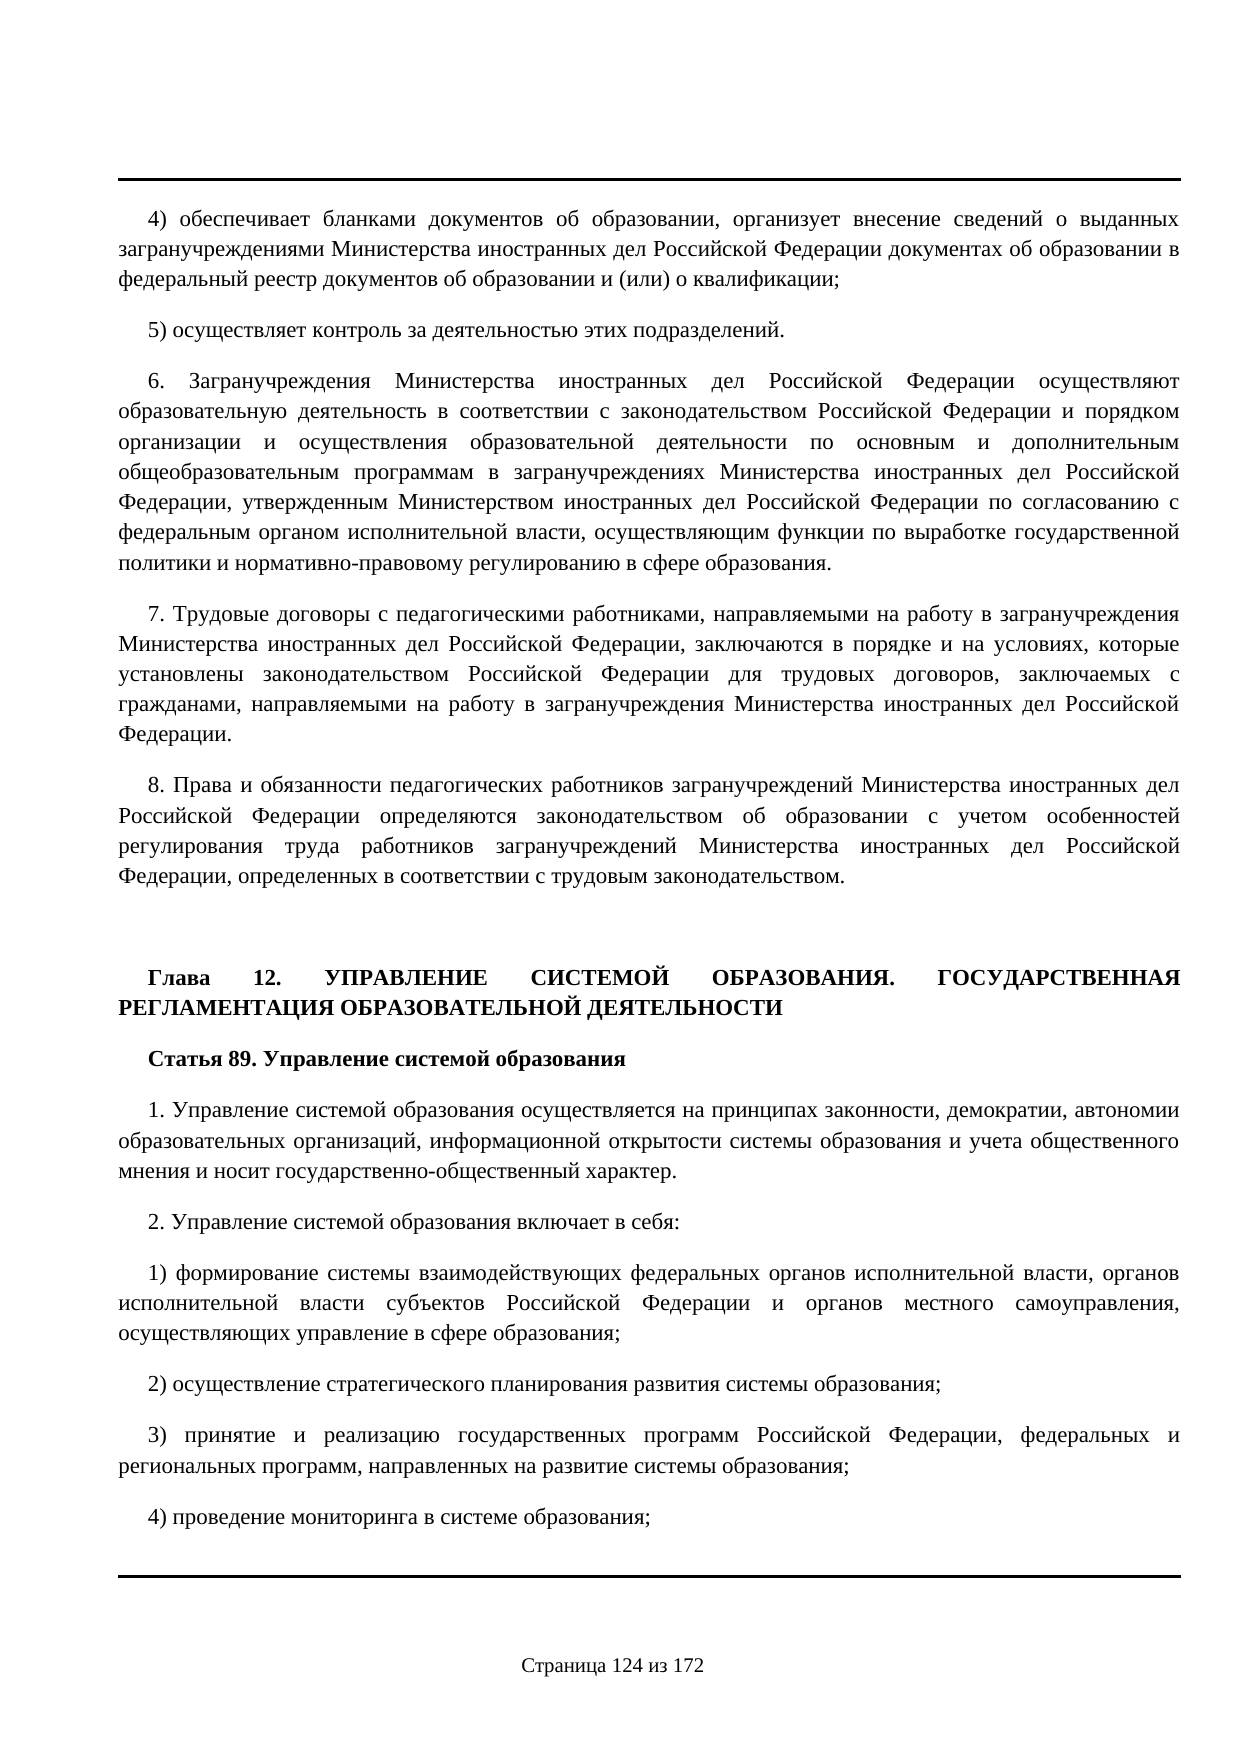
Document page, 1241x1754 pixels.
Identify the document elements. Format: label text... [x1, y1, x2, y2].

text 5) осуществляет контроль за деятельностью этих подразделений. [118, 316, 1181, 343]
text 2) осуществление стратегического планирования развития системы образования; [118, 1370, 1181, 1397]
text 2. Управление системой образования включает в себя: [118, 1208, 1181, 1234]
text 6. Загранучреждения Министерства иностранных дел Российской Федерации осуществляют образовательную деятельность в соответствии с законодательством Российской Федерации и порядком организации и осуществления образовательной деятельности по основным и дополнительным общеобразовательным программам в загранучреждениях Министерства иностранных дел Российской Федерации, утвержденным Министерством иностранных дел Российской Федерации по согласованию с федеральным органом исполнительной власти, осуществляющим функции по выработке государственной политики и нормативно-правовому регулированию в сфере образования. [118, 367, 1181, 575]
text 3) принятие и реализацию государственных программ Российской Федерации, федеральных и региональных программ, направленных на развитие системы образования; [118, 1421, 1181, 1478]
text Статья 89. Управление системой образования [118, 1045, 1181, 1072]
text 1. Управление системой образования осуществляется на принципах законности, демократии, автономии образовательных организаций, информационной открытости системы образования и учета общественного мнения и носит государственно-общественный характер. [118, 1096, 1181, 1183]
text 4) проведение мониторинга в системе образования; [118, 1503, 1181, 1529]
text 4) обеспечивает бланками документов об образовании, организует внесение сведений о выданных загранучреждениями Министерства иностранных дел Российской Федерации документах об образовании в федеральный реестр документов об образовании и (или) о квалификации; [118, 205, 1181, 292]
text 1) формирование системы взаимодействующих федеральных органов исполнительной власти, органов исполнительной власти субъектов Российской Федерации и органов местного самоуправления, осуществляющих управление в сфере образования; [118, 1259, 1181, 1346]
text 8. Права и обязанности педагогических работников загранучреждений Министерства иностранных дел Российской Федерации определяются законодательством об образовании с учетом особенностей регулирования труда работников загранучреждений Министерства иностранных дел Российской Федерации, определенных в соответствии с трудовым законодательством. [118, 771, 1181, 888]
text Глава 12. УПРАВЛЕНИЕ СИСТЕМОЙ ОБРАЗОВАНИЯ. ГОСУДАРСТВЕННАЯ РЕГЛАМЕНТАЦИЯ ОБРАЗОВАТЕЛЬНОЙ ДЕЯТЕЛЬНОСТИ [118, 964, 1181, 1021]
text 7. Трудовые договоры с педагогическими работниками, направляемыми на работу в загранучреждения Министерства иностранных дел Российской Федерации, заключаются в порядке и на условиях, которые установлены законодательством Российской Федерации для трудовых договоров, заключаемых с гражданами, направляемыми на работу в загранучреждения Министерства иностранных дел Российской Федерации. [118, 599, 1181, 747]
